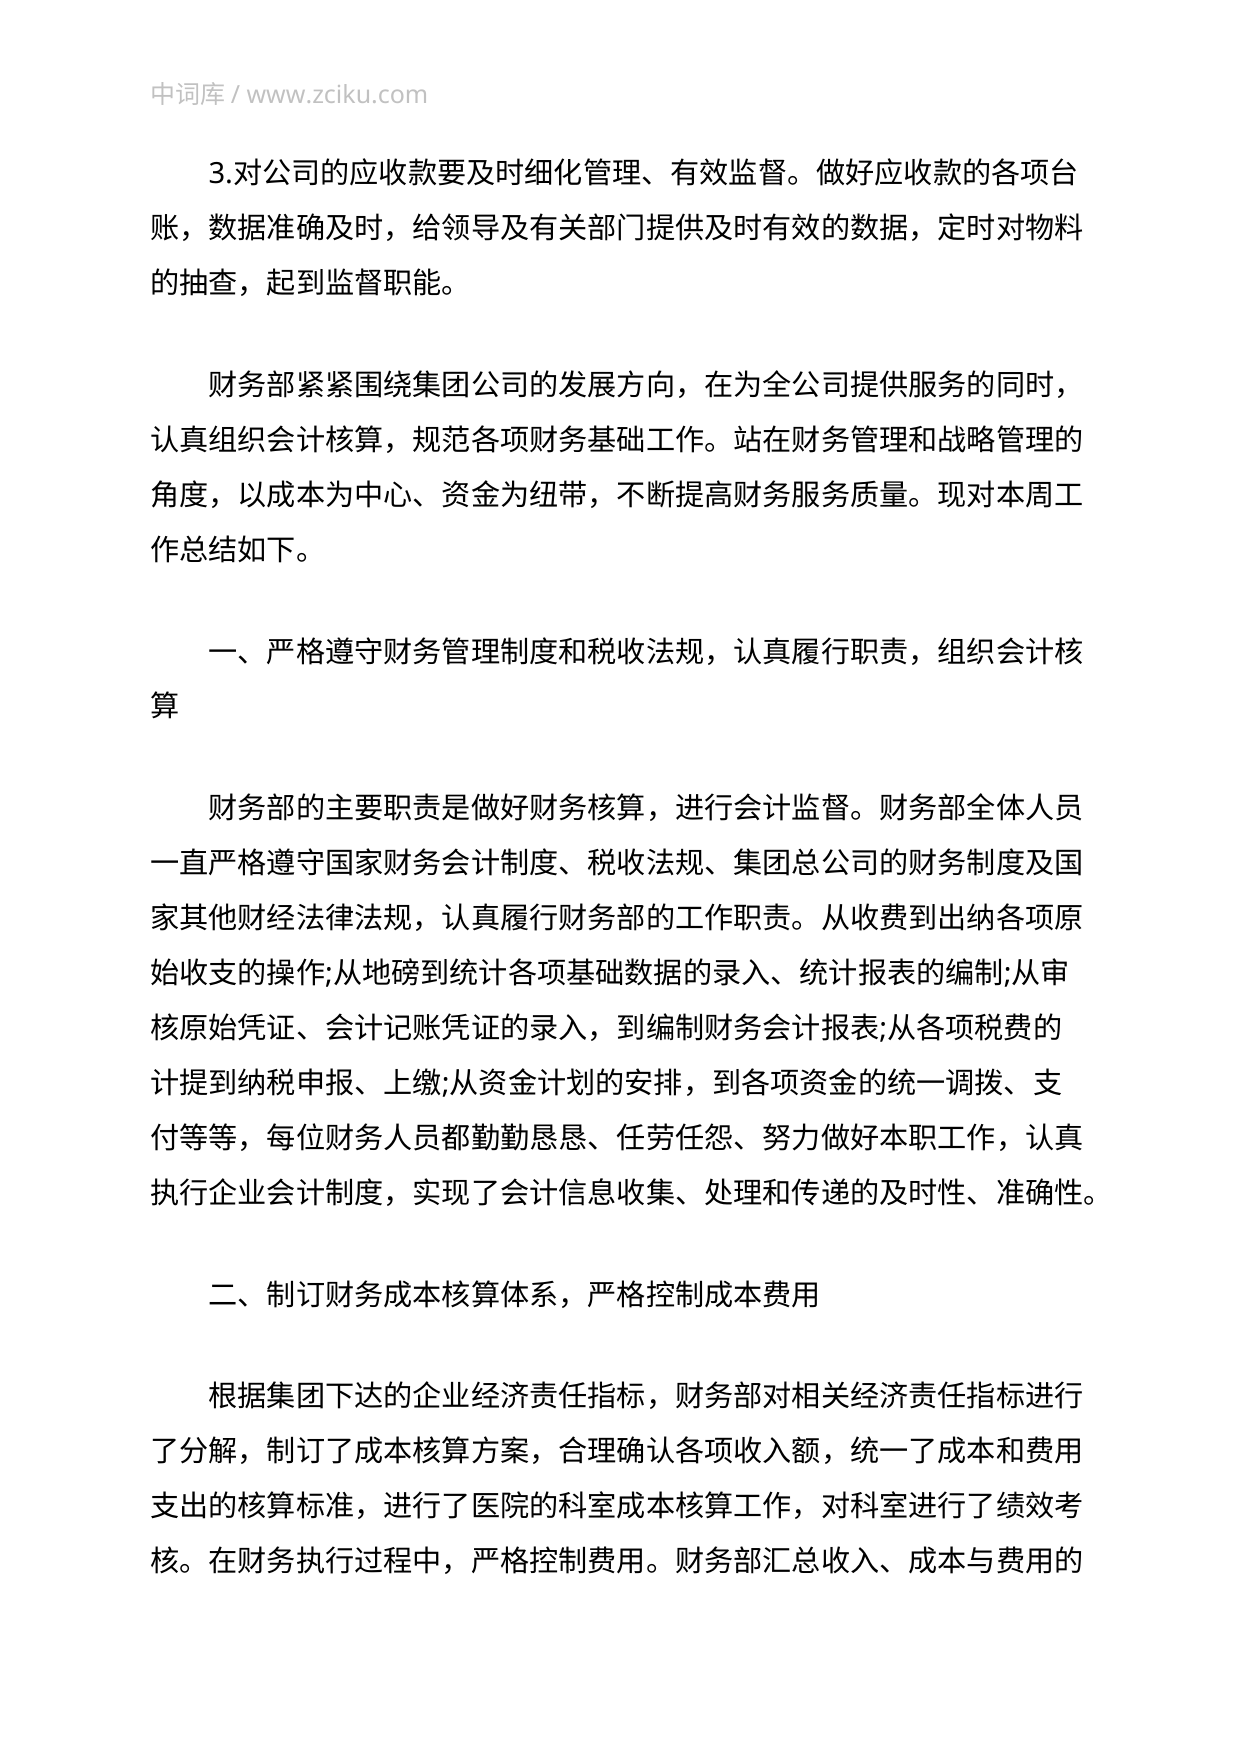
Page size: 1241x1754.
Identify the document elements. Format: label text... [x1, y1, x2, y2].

text 财务部紧紧围绕集团公司的发展方向，在为全公司提供服务的同时，认真组织会计核算，规范各项财务基础工作。站在财务管理和战略管理的角度，以成本为中心、资金为纽带，不断提高财务服务质量。现对本周工作总结如下。 [150, 362, 1090, 569]
text 3.对公司的应收款要及时细化管理、有效监督。做好应收款的各项台账，数据准确及时，给领导及有关部门提供及时有效的数据，定时对物料的抽查，起到监督职能。 [150, 150, 1090, 302]
text 财务部的主要职责是做好财务核算，进行会计监督。财务部全体人员一直严格遵守国家财务会计制度、税收法规、集团总公司的财务制度及国家其他财经法律法规，认真履行财务部的工作职责。从收费到出纳各项原始收支的操作;从地磅到统计各项基础数据的录入、统计报表的编制;从审核原始凭证、会计记账凭证的录入，到编制财务会计报表;从各项税费的计提到纳税申报、上缴;从资金计划的安排，到各项资金的统一调拨、支付等等，每位财务人员都勤勤恳恳、任劳任怨、努力做好本职工作，认真执行企业会计制度，实现了会计信息收集、处理和传递的及时性、准确性。 [150, 785, 1090, 1212]
text 一、严格遵守财务管理制度和税收法规，认真履行职责，组织会计核算 [150, 628, 1090, 725]
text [150, 1373, 1090, 1580]
text 二、制订财务成本核算体系，严格控制成本费用 [150, 1271, 1090, 1313]
